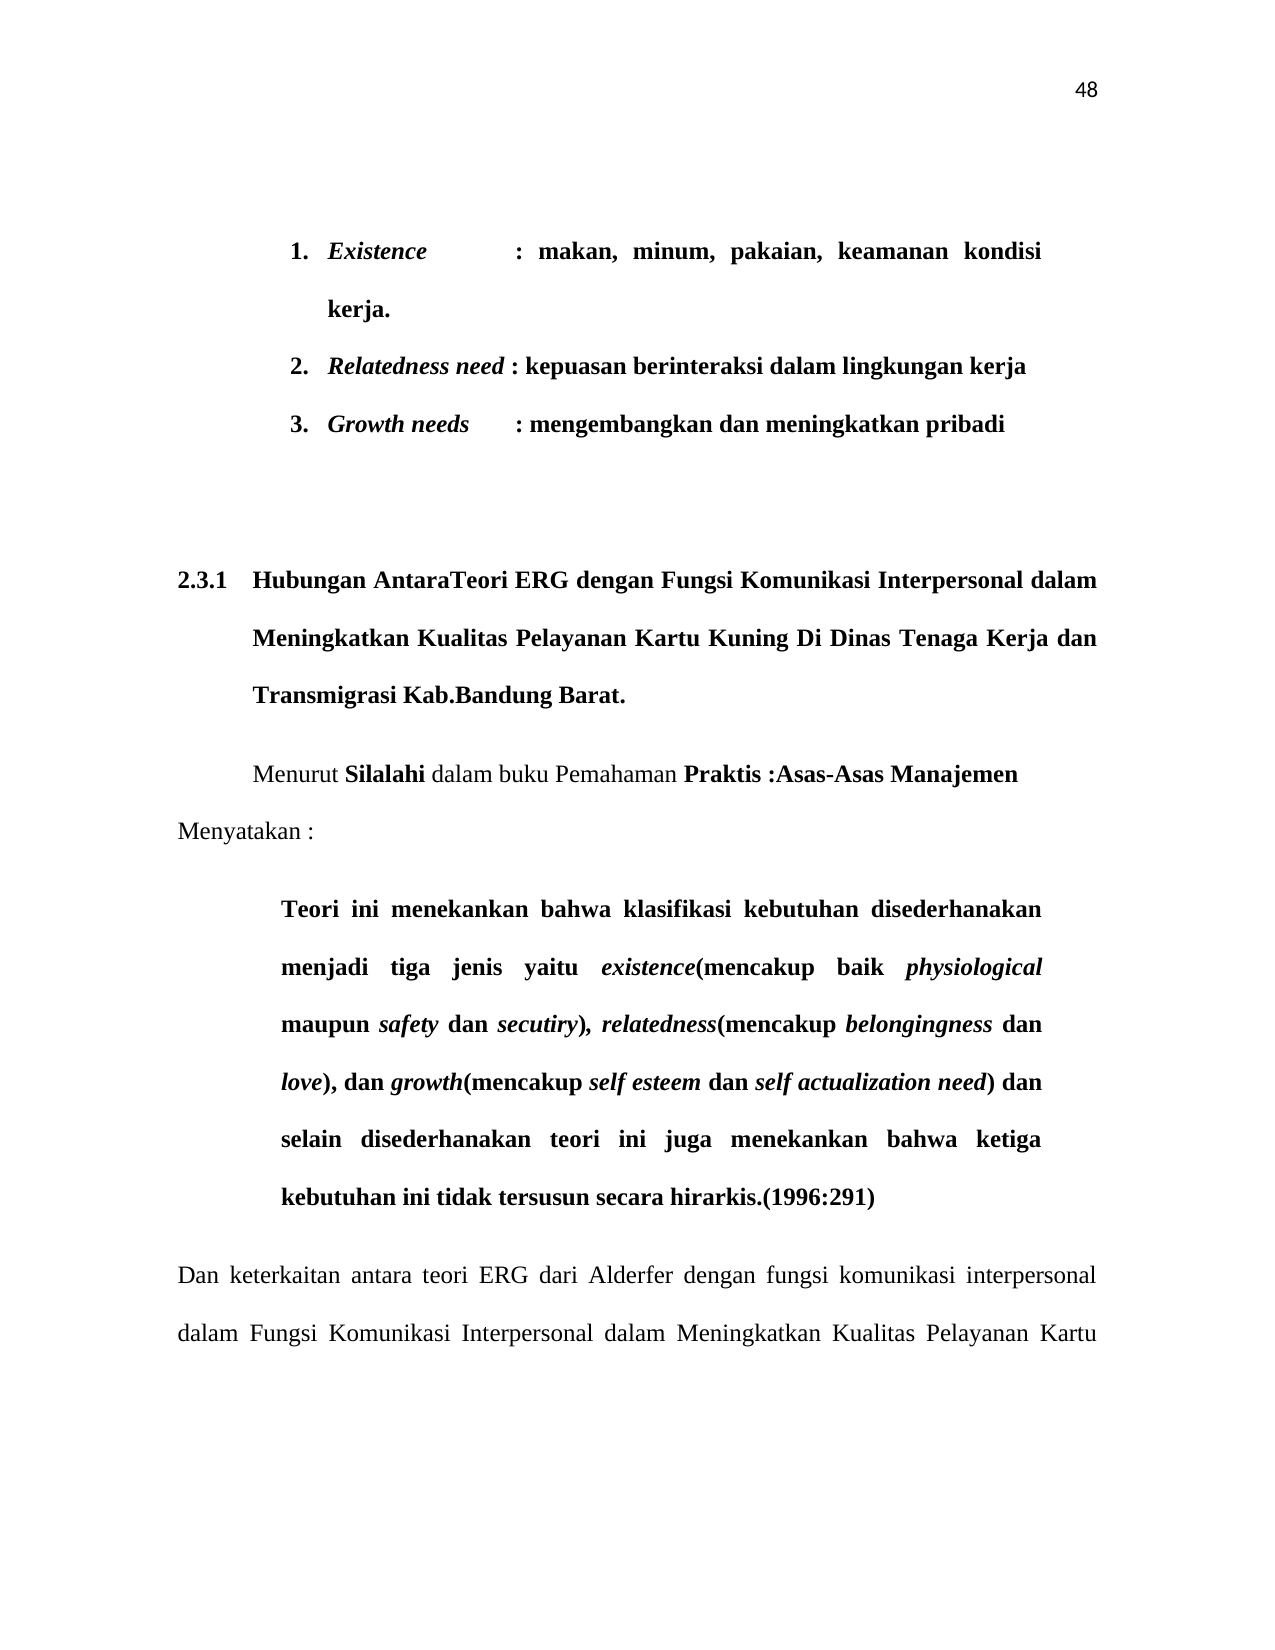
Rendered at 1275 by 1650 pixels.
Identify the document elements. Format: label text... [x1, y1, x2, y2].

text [177, 1260, 1098, 1347]
text Teori ini menekankan bahwa klasifikasi kebutuhan disederhanakan menjadi tiga jenis yaitu existence(mencakup baik physiological maupun safety dan secutiry), relatedness(mencakup belongingness dan love), dan growth(mencakup self esteem dan self actualization need) dan selain disederhanakan teori ini juga menekankan bahwa ketiga kebutuhan ini tidak tersusun secara hirarkis.(1996:291) [281, 894, 1042, 1211]
list Existence : makan, minum, pakaian, keamanan kondisi kerja. [290, 236, 1042, 322]
list Hubungan AntaraTeori ERG dengan Fungsi Komunikasi Interpersonal dalam Meningkatkan Kualitas Pelayanan Kartu Kuning Di Dinas Tenaga Kerja dan Transmigrasi Kab.Bandung Barat. [177, 565, 1098, 709]
list Growth needs : mengembangkan dan meningkatkan pribadi [290, 409, 1042, 437]
list Relatedness need : kepuasan berinteraksi dalam lingkungan kerja [290, 351, 1042, 380]
text Menurut Silalahi dalam buku Pemahaman Praktis :Asas-Asas Manajemen Menyatakan : [177, 759, 1098, 845]
